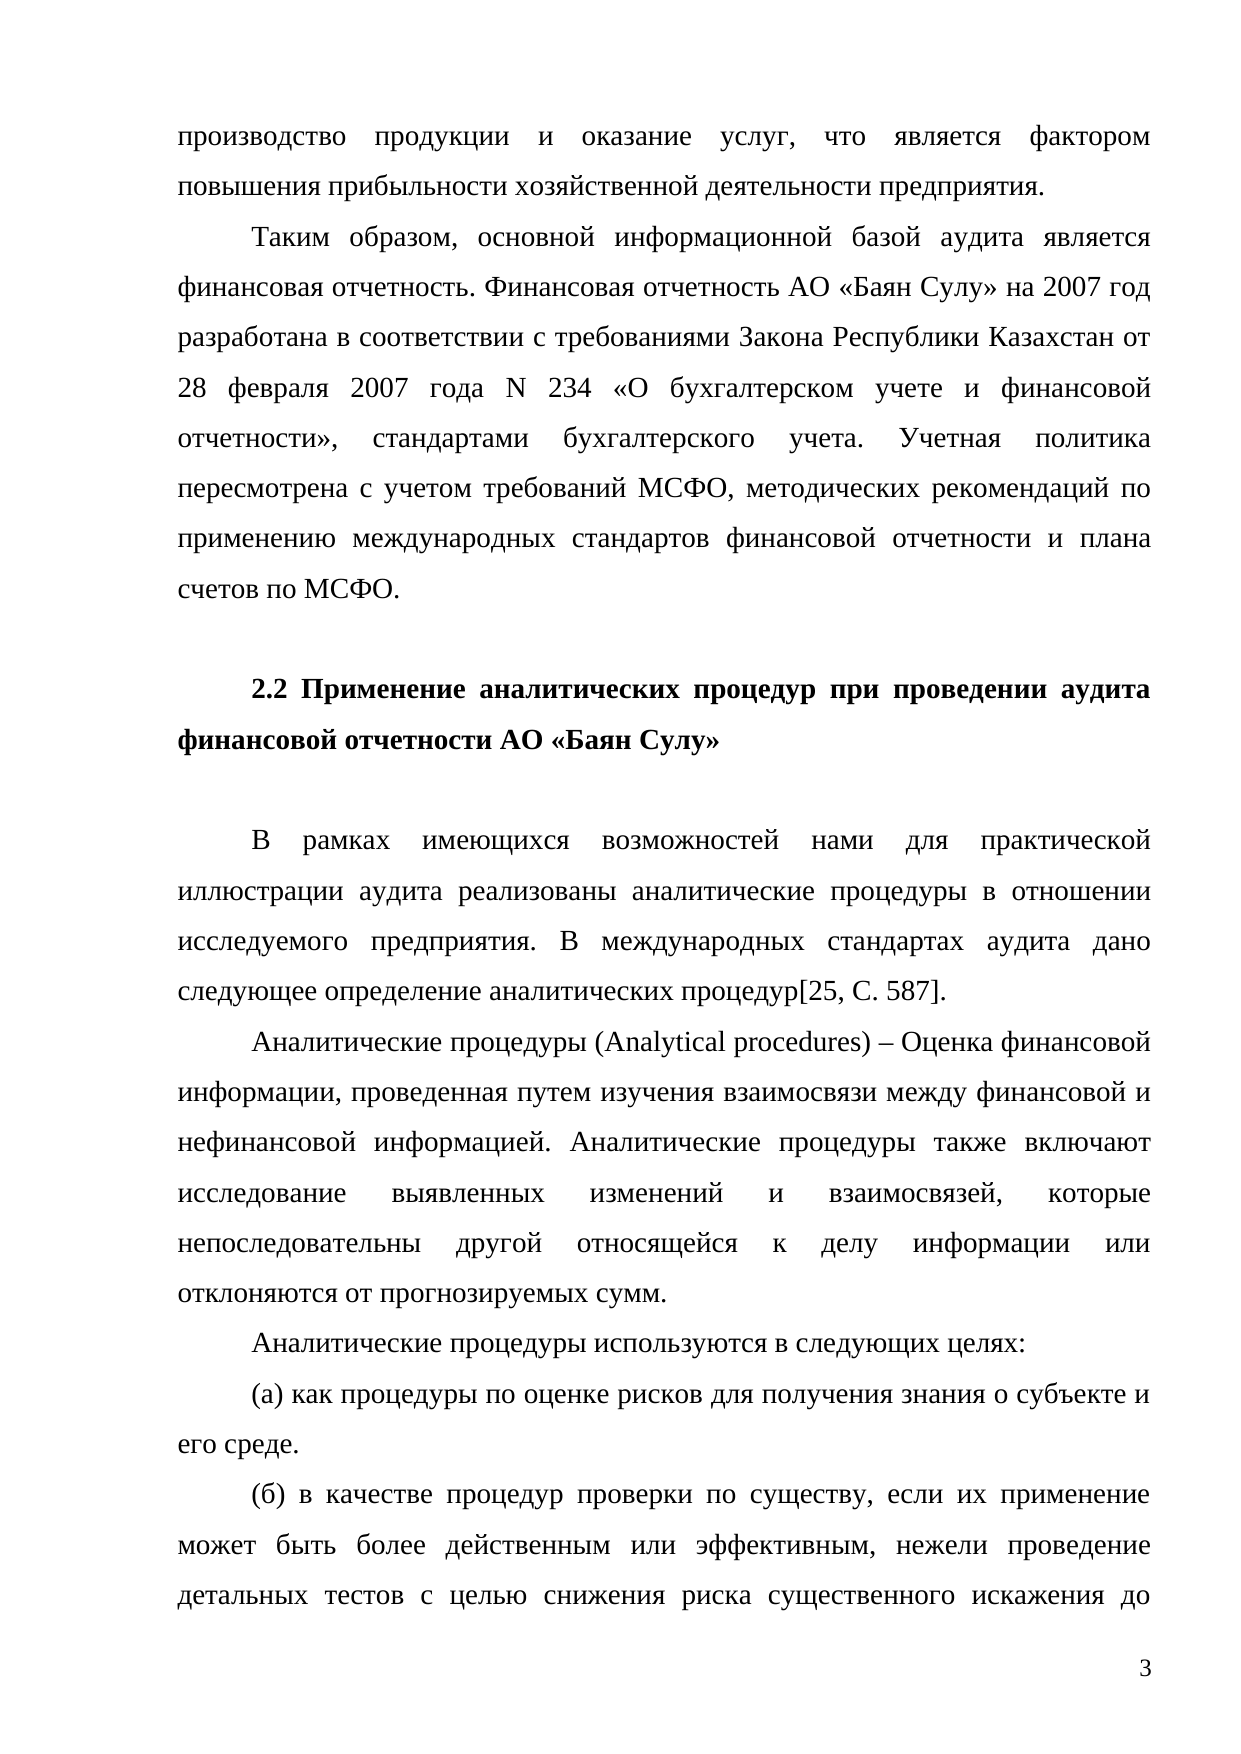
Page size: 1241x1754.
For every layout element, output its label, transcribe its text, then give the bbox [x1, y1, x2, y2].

text Аналитические процедуры (Analytical procedures) – Оценка финансовой информации, проведенная путем изучения взаимосвязи между финансовой и нефинансовой информацией. Аналитические процедуры также включают исследование выявленных изменений и взаимосвязей, которые непоследовательны другой относящейся к делу информации или отклоняются от прогнозируемых сумм. [177, 1024, 1152, 1309]
text 2.2 Применение аналитических процедур при проведении аудита финансовой отчетности АО «Баян Сулу» [177, 672, 1152, 755]
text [177, 1477, 1152, 1611]
text Аналитические процедуры используются в следующих целях: [177, 1326, 1152, 1359]
text В рамках имеющихся возможностей нами для практической иллюстрации аудита реализованы аналитические процедуры в отношении исследуемого предприятия. В международных стандартах аудита дано следующее определение аналитических процедур[25, С. 587]. [177, 822, 1152, 1007]
text (а) как процедуры по оценке рисков для получения знания о субъекте и его среде. [177, 1376, 1152, 1460]
text Таким образом, основной информационной базой аудита является финансовая отчетность. Финансовая отчетность АО «Баян Сулу» на 2007 год разработана в соответствии с требованиями Закона Республики Казахстан от 28 февраля 2007 года N 234 «О бухгалтерском учете и финансовой отчетности», стандартами бухгалтерского учета. Учетная политика пересмотрена с учетом требований МСФО, методических рекомендаций по применению международных стандартов финансовой отчетности и плана счетов по МСФО. [177, 219, 1152, 604]
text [177, 118, 1152, 202]
